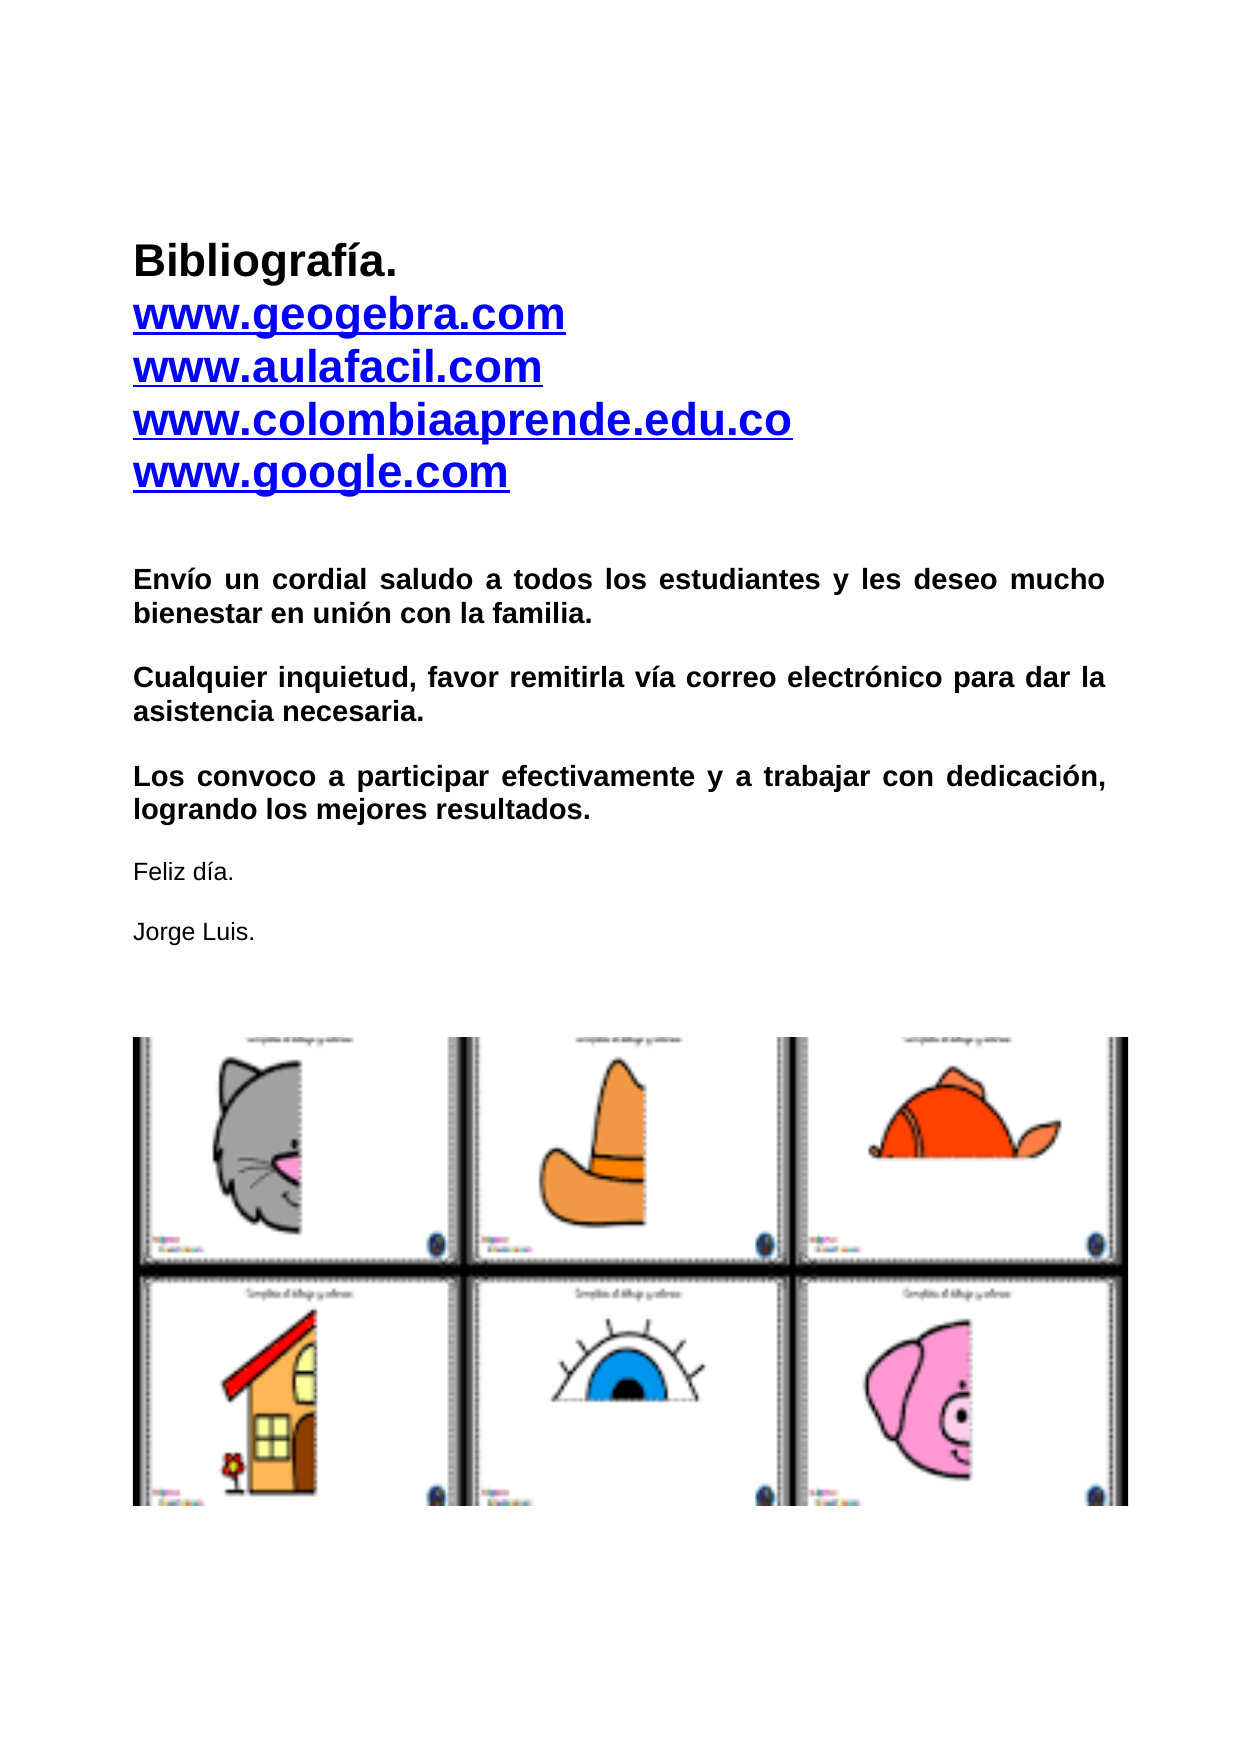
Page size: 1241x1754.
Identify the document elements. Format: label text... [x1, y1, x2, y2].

text www.google.com [133, 445, 1107, 497]
text www.aulafacil.com [133, 339, 1107, 392]
picture [132, 1037, 1129, 1506]
text www.geogebra.com [133, 287, 1107, 339]
text www.colombiaaprende.edu.co [133, 392, 1107, 445]
text Feliz día. [133, 857, 1107, 886]
text Envío un cordial saludo a todos los estudiantes y les deseo mucho bienestar en unión con la familia. [133, 562, 1107, 629]
text Cualquier inquietud, favor remitirla vía correo electrónico para dar la asistencia necesaria. [133, 661, 1107, 728]
text Jorge Luis. [133, 917, 1107, 946]
text Bibliografía. [133, 234, 1107, 287]
text Los convoco a participar efectivamente y a trabajar con dedicación, logrando los mejores resultados. [133, 759, 1107, 826]
